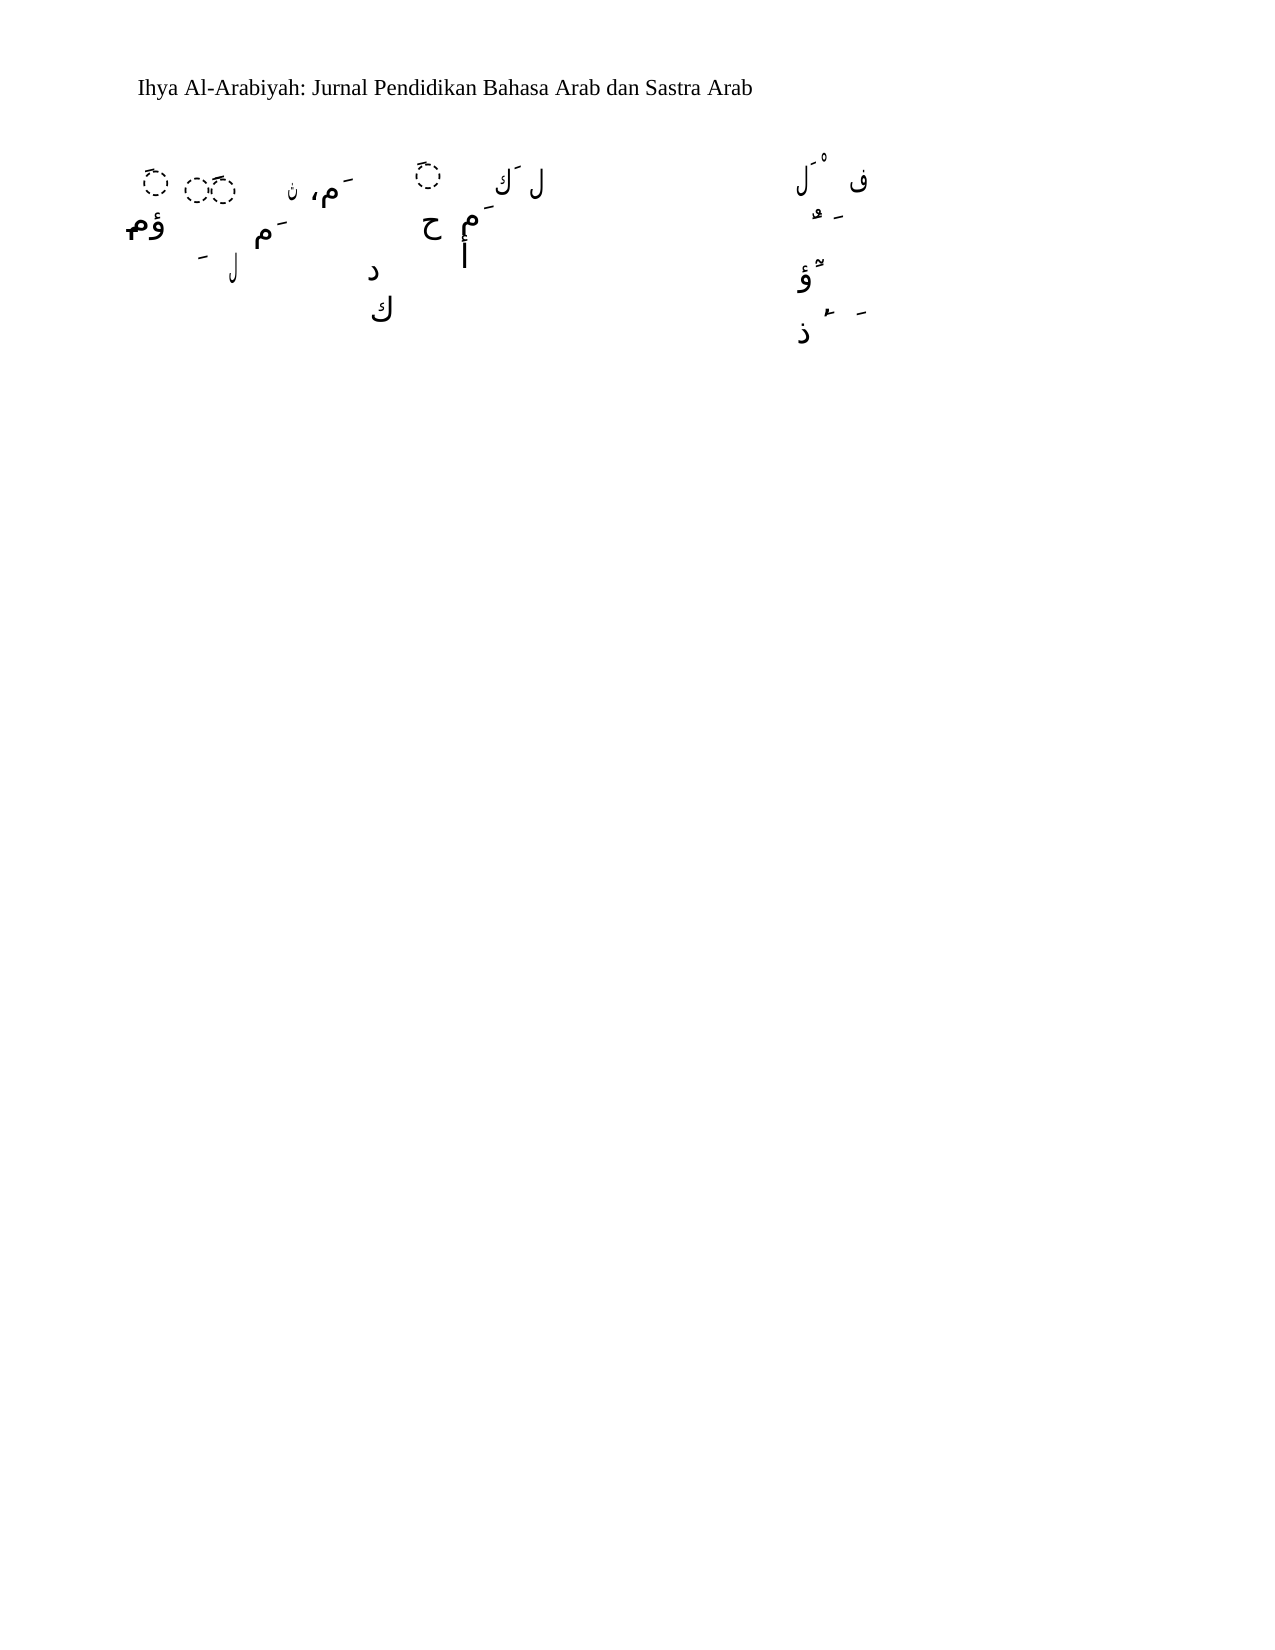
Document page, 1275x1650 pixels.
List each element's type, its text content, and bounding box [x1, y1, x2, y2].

text ˜َؤ [793, 257, 1160, 295]
text َم [251, 170, 274, 253]
text َم، ث َ [287, 170, 356, 251]
text َ ٌ َ [184, 169, 211, 289]
text ف ˚ َل [793, 152, 1160, 199]
text Ihya Al-Arabiyah: Jurnal Pendidikan Bahasa Arab dan Sastra Arab [137, 74, 1160, 101]
text َ ح [410, 154, 442, 240]
text ل َك [494, 158, 546, 204]
text َم أ [457, 170, 484, 278]
text َ ؤم [127, 162, 170, 242]
text َ ’َ ذ [775, 295, 1160, 345]
text َدك [367, 168, 397, 332]
text َ ٌَ [793, 207, 1160, 247]
